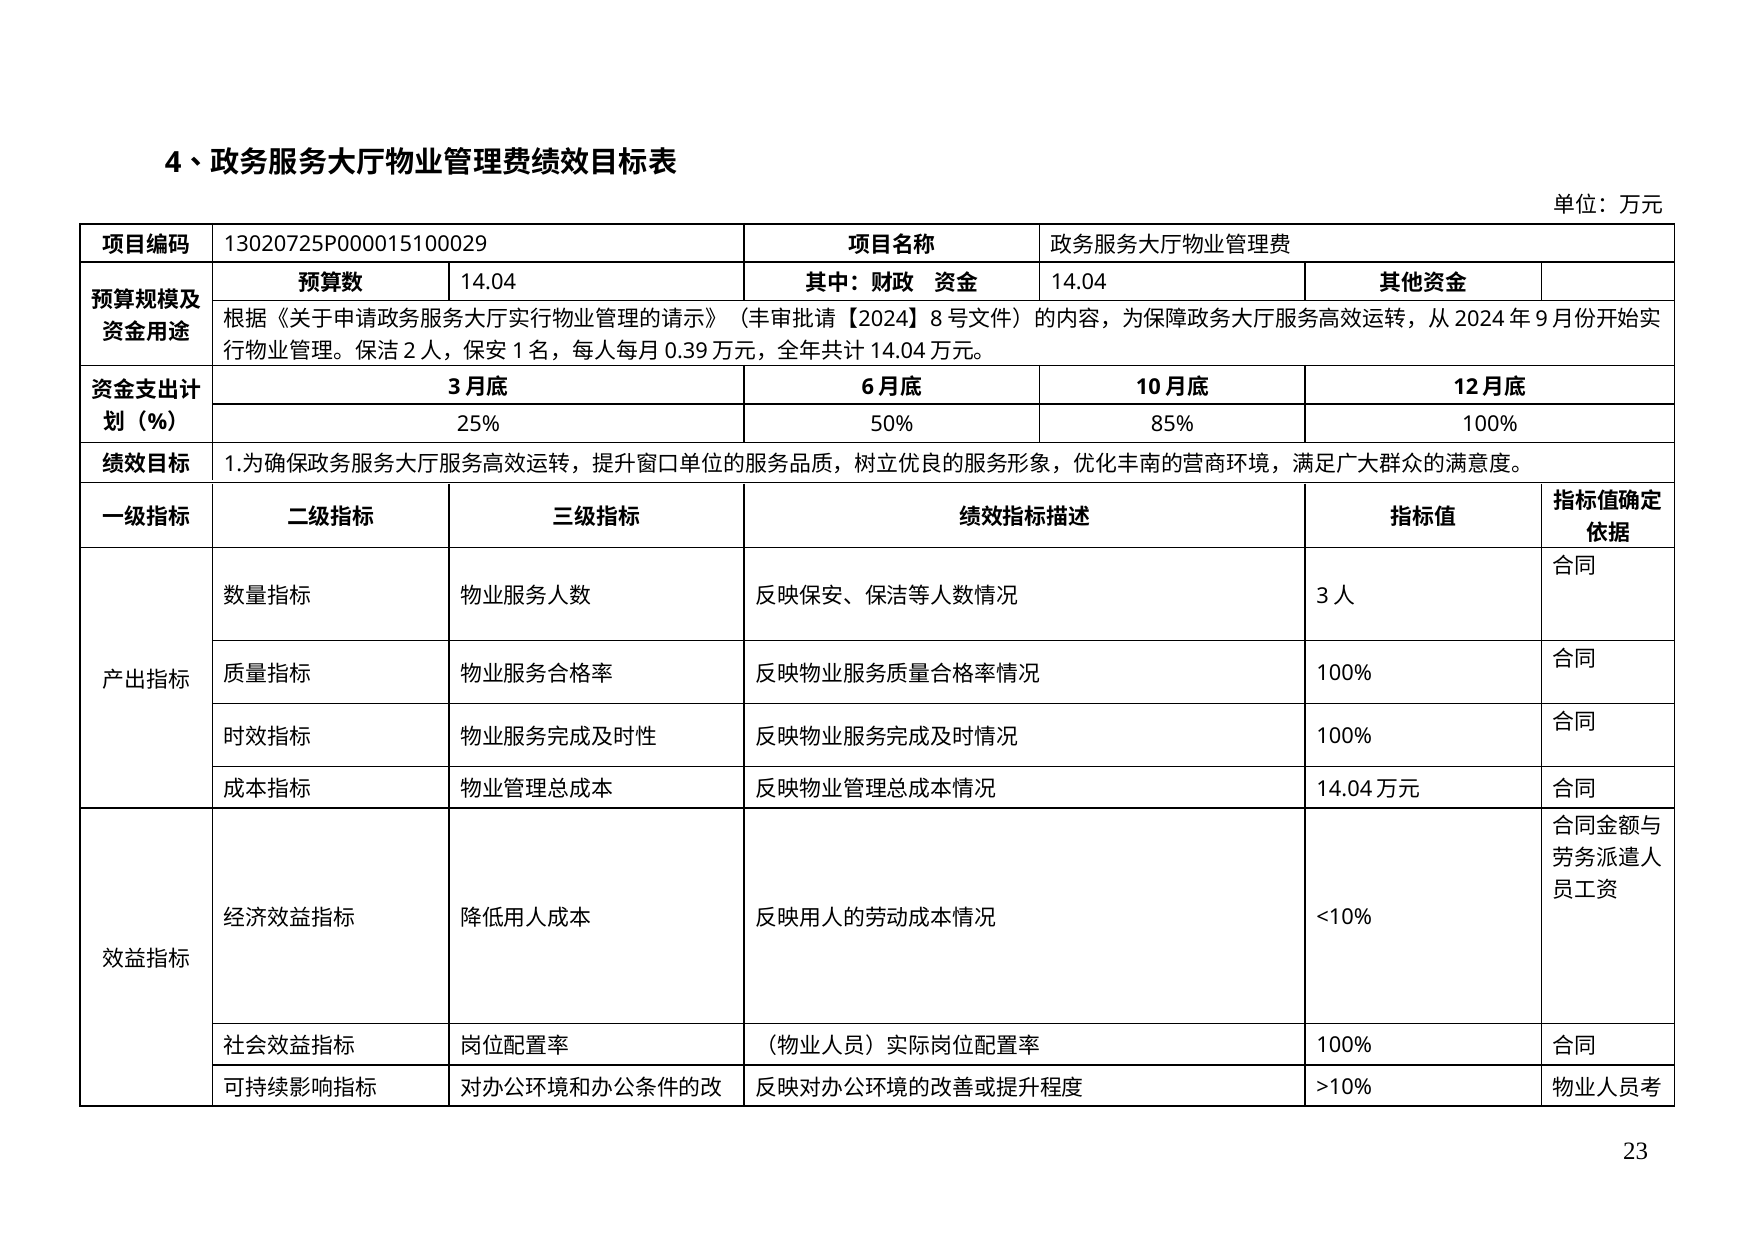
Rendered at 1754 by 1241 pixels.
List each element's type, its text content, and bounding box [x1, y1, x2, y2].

table_cell 12月底 [1306, 366, 1674, 403]
table_header 绩效指标描述 [745, 483, 1305, 547]
table_cell 其中：财政 资金 [745, 263, 1039, 300]
table_cell 政务服务大厅物业管理费 [1040, 225, 1674, 261]
table_cell 物业人员考核细则 [1542, 1066, 1674, 1105]
table_cell 合同 [1542, 548, 1674, 639]
table_cell [1542, 263, 1674, 300]
table_cell <10% [1306, 809, 1541, 1023]
table_cell 10月底 [1040, 366, 1304, 403]
table_cell 项目名称 [745, 225, 1039, 261]
table_cell 14.04万元 [1306, 767, 1541, 807]
table_cell 合同 [1542, 767, 1674, 807]
table_cell 反映用人的劳动成本情况 [745, 809, 1304, 1023]
table_cell 岗位配置率 [450, 1024, 743, 1064]
table_header 三级指标 [450, 483, 744, 547]
table_cell 6月底 [745, 366, 1039, 403]
table_cell 数量指标 [213, 548, 448, 639]
table_cell 预算数 [213, 263, 448, 300]
table_cell 对办公环境和办公条件的改善或提升程度 [450, 1066, 743, 1105]
table_cell 质量指标 [213, 641, 448, 703]
table_cell 反映物业管理总成本情况 [745, 767, 1304, 807]
table_cell 50% [745, 405, 1039, 442]
table_cell 其他资金 [1306, 263, 1541, 300]
table_header 单位：万元 [81, 183, 1674, 223]
table_cell 物业管理总成本 [450, 767, 743, 807]
table_cell 3人 [1306, 548, 1541, 639]
table_cell 100% [1306, 641, 1541, 703]
table_cell 时效指标 [213, 704, 448, 766]
table_cell 资金支出计划（%） [81, 366, 212, 442]
table_cell 25% [213, 405, 743, 442]
table_cell 反映物业服务完成及时情况 [745, 704, 1304, 766]
table_cell 绩效目标 [81, 443, 212, 480]
table_cell 13020725P000015100029 [213, 225, 743, 261]
table_cell 85% [1040, 405, 1304, 442]
table_cell 降低用人成本 [450, 809, 743, 1023]
table_cell 项目编码 [81, 225, 212, 261]
table_cell 合同 [1542, 704, 1674, 766]
table_cell >10% [1306, 1066, 1541, 1105]
table_header 二级指标 [213, 483, 449, 547]
table_cell 可持续影响指标 [213, 1066, 448, 1105]
table_cell 经济效益指标 [213, 809, 448, 1023]
table_cell 合同 [1542, 641, 1674, 703]
table_cell 1.为确保政务服务大厅服务高效运转，提升窗口单位的服务品质，树立优良的服务形象，优化丰南的营商环境，满足广大群众的满意度。 [213, 443, 1674, 480]
table_cell 效益指标 [81, 809, 212, 1105]
table_cell 100% [1306, 1024, 1541, 1064]
table_header 指标值 [1306, 483, 1541, 547]
table_cell 成本指标 [213, 767, 448, 807]
table_cell 反映保安、保洁等人数情况 [745, 548, 1304, 639]
table_cell （物业人员）实际岗位配置率 [745, 1024, 1304, 1064]
text 4、政务服务大厅物业管理费绩效目标表 [106, 142, 1648, 181]
table_cell 预算规模及资金用途 [81, 263, 212, 365]
table_cell 产出指标 [81, 548, 212, 807]
table_cell 14.04 [1040, 263, 1304, 300]
table_cell 100% [1306, 405, 1674, 442]
table_cell 合同金额与劳务派遣人员工资 [1542, 809, 1674, 1023]
table_header 一级指标 [81, 483, 212, 547]
table_cell 合同 [1542, 1024, 1674, 1064]
table_cell 14.04 [450, 263, 743, 300]
table_header 指标值确定依据 [1542, 483, 1674, 547]
table_cell 物业服务人数 [450, 548, 743, 639]
table_cell 反映物业服务质量合格率情况 [745, 641, 1304, 703]
table_cell 反映对办公环境的改善或提升程度 [745, 1066, 1304, 1105]
table_cell 100% [1306, 704, 1541, 766]
table_cell 社会效益指标 [213, 1024, 448, 1064]
table_cell 根据《关于申请政务服务大厅实行物业管理的请示》（丰审批请【2024】8号文件）的内容，为保障政务大厅服务高效运转，从2024年9月份开始实行物业管理。保洁2人，保安1名，每人每月0.39万元，全年共计14.04万元。 [213, 301, 1674, 365]
table_cell 物业服务合格率 [450, 641, 743, 703]
table_cell 3月底 [213, 366, 743, 403]
table_cell 物业服务完成及时性 [450, 704, 743, 766]
